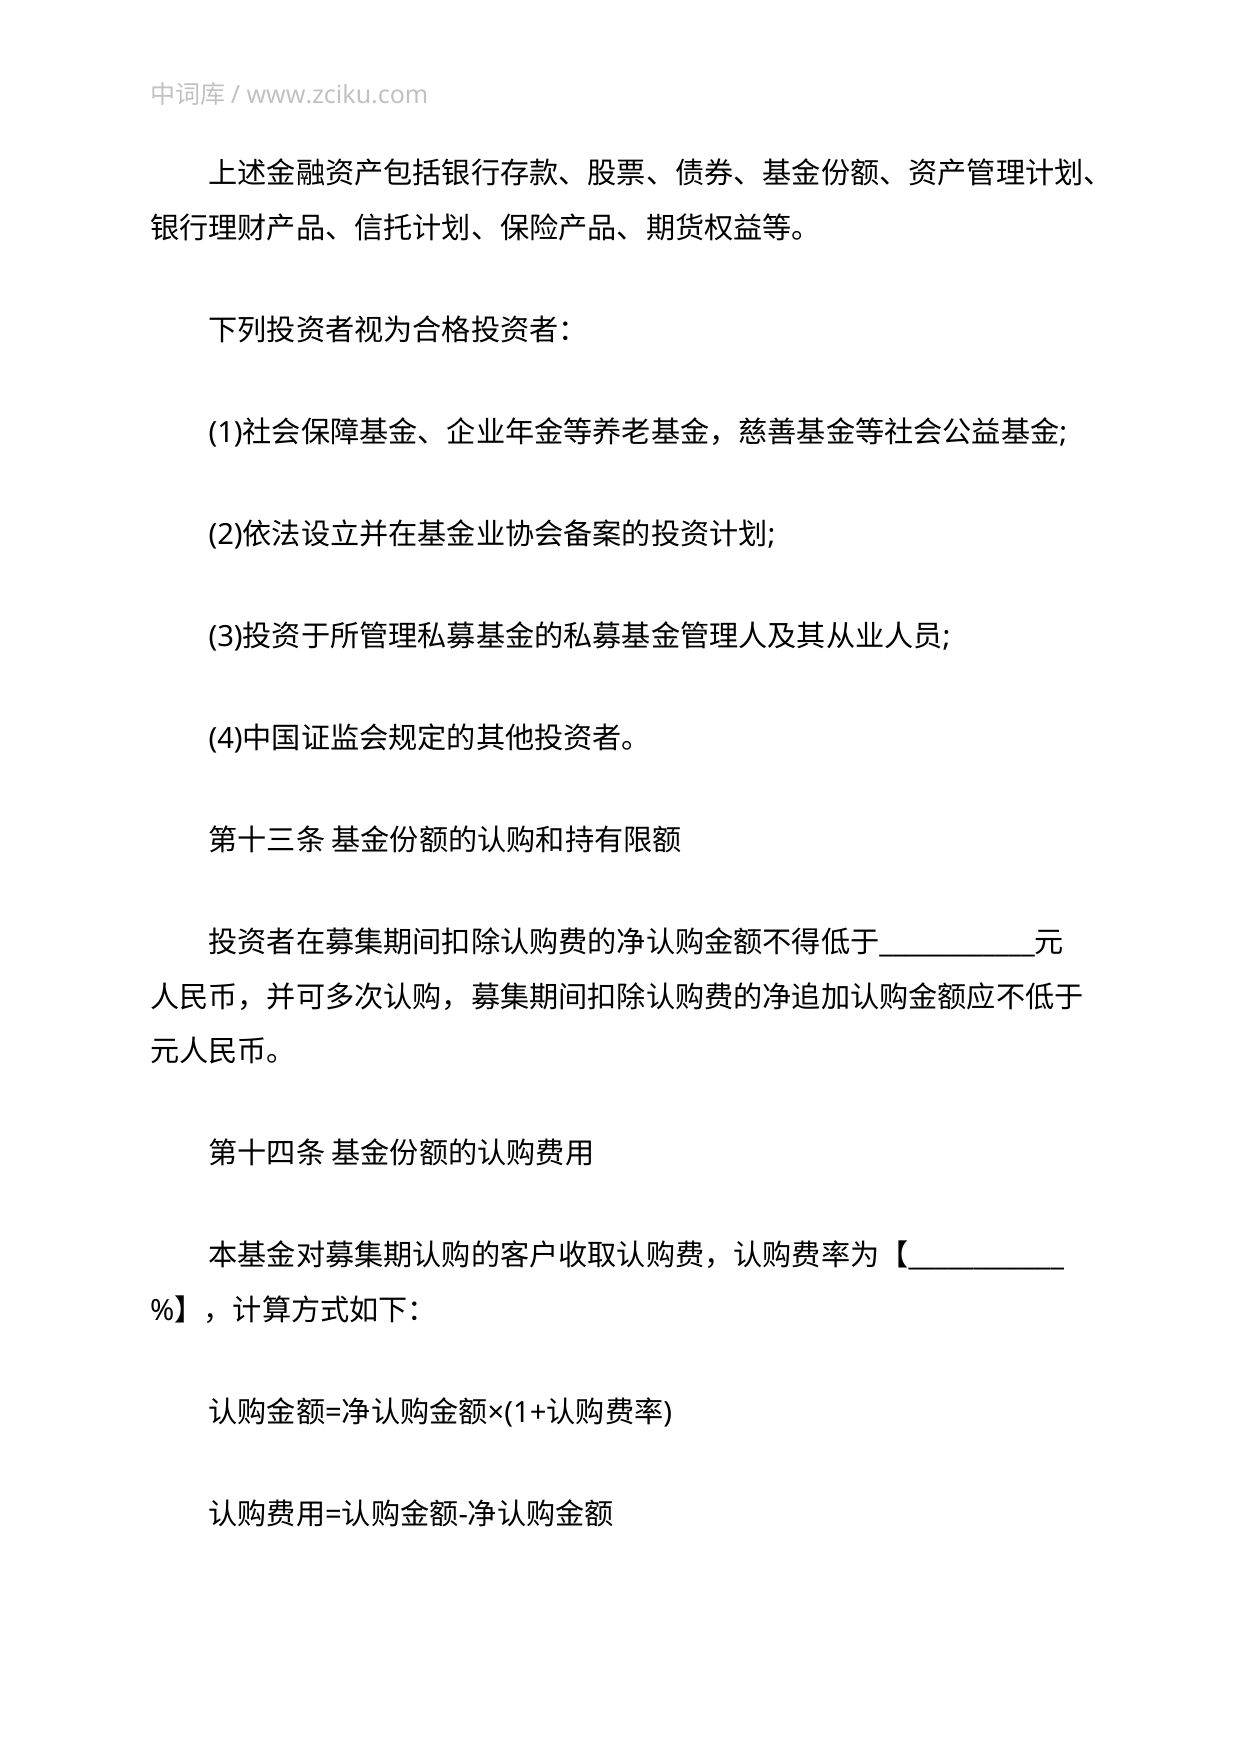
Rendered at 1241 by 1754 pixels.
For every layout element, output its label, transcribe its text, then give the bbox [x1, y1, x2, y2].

text (4)中国证监会规定的其他投资者。 [150, 714, 1090, 757]
text 第十四条 基金份额的认购费用 [150, 1130, 1090, 1172]
text 第十三条 基金份额的认购和持有限额 [150, 816, 1090, 859]
text 投资者在募集期间扣除认购费的净认购金额不得低于____________元人民币，并可多次认购，募集期间扣除认购费的净追加认购金额应不低于 元人民币。 [150, 918, 1090, 1070]
text 下列投资者视为合格投资者： [150, 307, 1090, 349]
text 认购费用=认购金额-净认购金额 [150, 1491, 1090, 1533]
text (3)投资于所管理私募基金的私募基金管理人及其从业人员; [150, 612, 1090, 655]
text 上述金融资产包括银行存款、股票、债券、基金份额、资产管理计划、银行理财产品、信托计划、保险产品、期货权益等。 [150, 150, 1090, 247]
text 认购金额=净认购金额×(1+认购费率) [150, 1388, 1090, 1431]
text 本基金对募集期认购的客户收取认购费，认购费率为【____________%】，计算方式如下： [150, 1232, 1090, 1329]
text (2)依法设立并在基金业协会备案的投资计划; [150, 510, 1090, 553]
text (1)社会保障基金、企业年金等养老基金，慈善基金等社会公益基金; [150, 408, 1090, 451]
